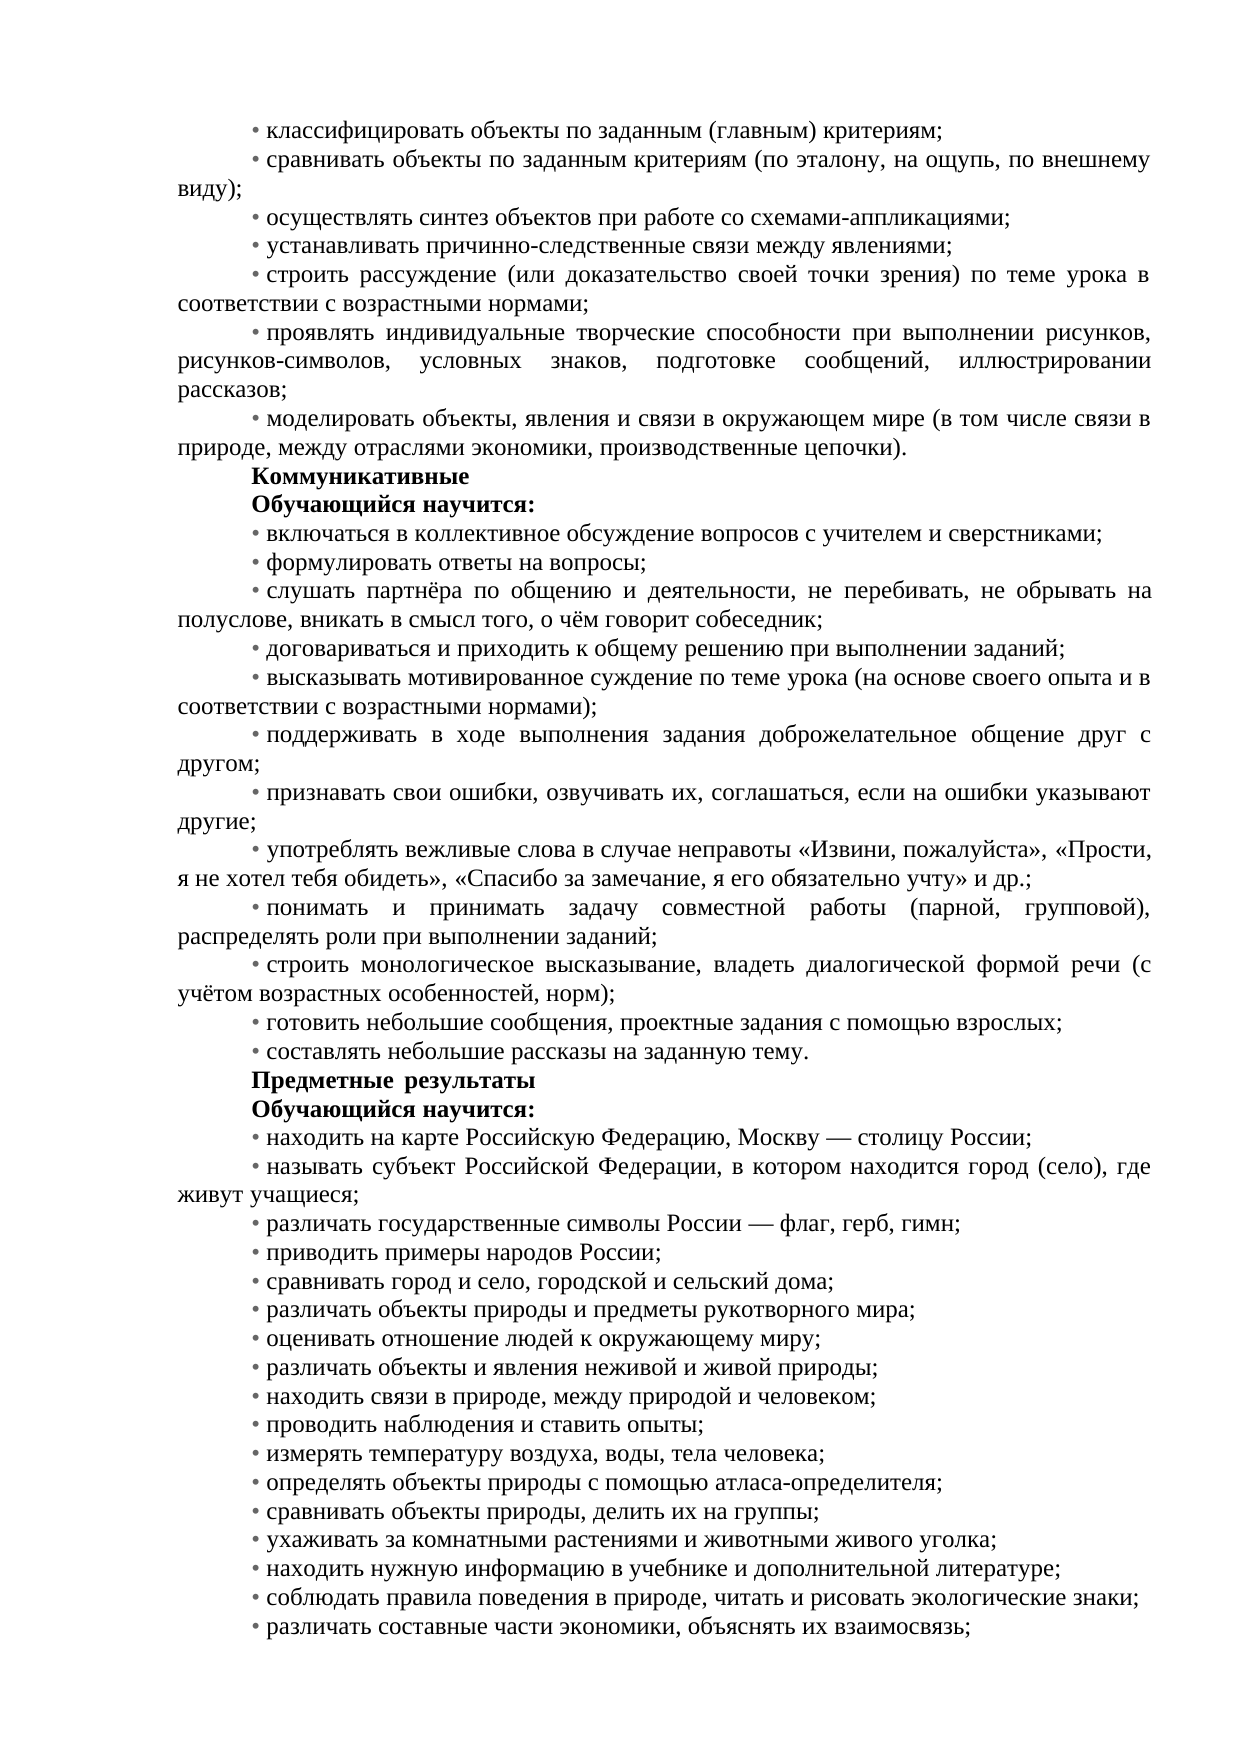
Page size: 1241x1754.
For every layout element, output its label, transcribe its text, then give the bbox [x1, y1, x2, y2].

list измерять температуру воздуха, воды, тела человека; [251, 1438, 1203, 1467]
list слушать партнёра по общению и деятельности, не перебивать, не обрывать на полуслове, вникать в смысл того, о чём говорит собеседник; [177, 576, 1152, 633]
list ухаживать за комнатными растениями и животными живого уголка; [251, 1524, 1203, 1553]
list сравнивать объекты природы, делить их на группы; [251, 1496, 1203, 1524]
list готовить небольшие сообщения, проектные задания с помощью взрослых; [251, 1007, 1203, 1036]
list строить рассуждение (или доказательство своей точки зрения) по теме урока в [251, 259, 1203, 288]
list находить связи в природе, между природой и человеком; [251, 1381, 1203, 1409]
list называть субъект Российской Федерации, в котором находится город (село), где живут учащиеся; [177, 1151, 1151, 1208]
list формулировать ответы на вопросы; [251, 547, 1203, 576]
list понимать и принимать задачу совместной работы (парной, групповой), распределять роли при выполнении заданий; [177, 892, 1151, 949]
list различать государственные символы России — флаг, герб, гимн; [251, 1208, 1203, 1237]
list осуществлять синтез объектов при работе со схемами-аппликациями; [251, 202, 1203, 231]
list различать объекты природы и предметы рукотворного мира; [251, 1294, 1203, 1323]
list находить на карте Российскую Федерацию, Москву — столицу России; [251, 1122, 1203, 1151]
list проводить наблюдения и ставить опыты; [251, 1409, 1203, 1438]
list определять объекты природы с помощью атласа-определителя; [251, 1467, 1203, 1496]
list находить нужную информацию в учебнике и дополнительной литературе; [251, 1553, 1203, 1582]
subtitle Коммуникативные [251, 461, 1203, 490]
list договариваться и приходить к общему решению при выполнении заданий; [251, 633, 1203, 662]
list классифицировать объекты по заданным (главным) критериям; [251, 115, 1203, 144]
list различать составные части экономики, объяснять их взаимосвязь; [251, 1611, 1203, 1639]
list устанавливать причинно-следственные связи между явлениями; [251, 231, 1203, 259]
list проявлять индивидуальные творческие способности при выполнении рисунков, рисунков-символов, условных знаков, подготовке сообщений, иллюстрировании рассказов; [177, 317, 1151, 403]
subtitle Предметные результаты Обучающийся научится: [251, 1065, 536, 1122]
list сравнивать объекты по заданным критериям (по эталону, на ощупь, по внешнему [251, 144, 1203, 173]
list признавать свои ошибки, озвучивать их, соглашаться, если на ошибки указывают другие; [177, 777, 1151, 834]
text Обучающийся научится: [251, 490, 1203, 518]
list включаться в коллективное обсуждение вопросов с учителем и сверстниками; [251, 518, 1203, 547]
list поддерживать в ходе выполнения задания доброжелательное общение друг с другом; [177, 719, 1151, 777]
text соответствии с возрастными нормами; [177, 288, 1203, 317]
list высказывать мотивированное суждение по теме урока (на основе своего опыта и в соответствии с возрастными нормами); [177, 662, 1151, 719]
list употреблять вежливые слова в случае неправоты «Извини, пожалуйста», «Прости, я не хотел тебя обидеть», «Спасибо за замечание, я его обязательно учту» и др.; [177, 834, 1152, 892]
list составлять небольшие рассказы на заданную тему. [251, 1036, 1203, 1064]
list сравнивать город и село, городской и сельский дома; [251, 1266, 1203, 1294]
list оценивать отношение людей к окружающему миру; [251, 1323, 1203, 1352]
list моделировать объекты, явления и связи в окружающем мире (в том числе связи в природе, между отраслями экономики, производственные цепочки). [177, 403, 1151, 461]
text виду); [177, 173, 243, 202]
list приводить примеры народов России; [251, 1237, 1203, 1266]
list строить монологическое высказывание, владеть диалогической формой речи (с учётом возрастных особенностей, норм); [177, 949, 1152, 1007]
list соблюдать правила поведения в природе, читать и рисовать экологические знаки; [251, 1582, 1203, 1611]
list различать объекты и явления неживой и живой природы; [251, 1352, 1203, 1381]
